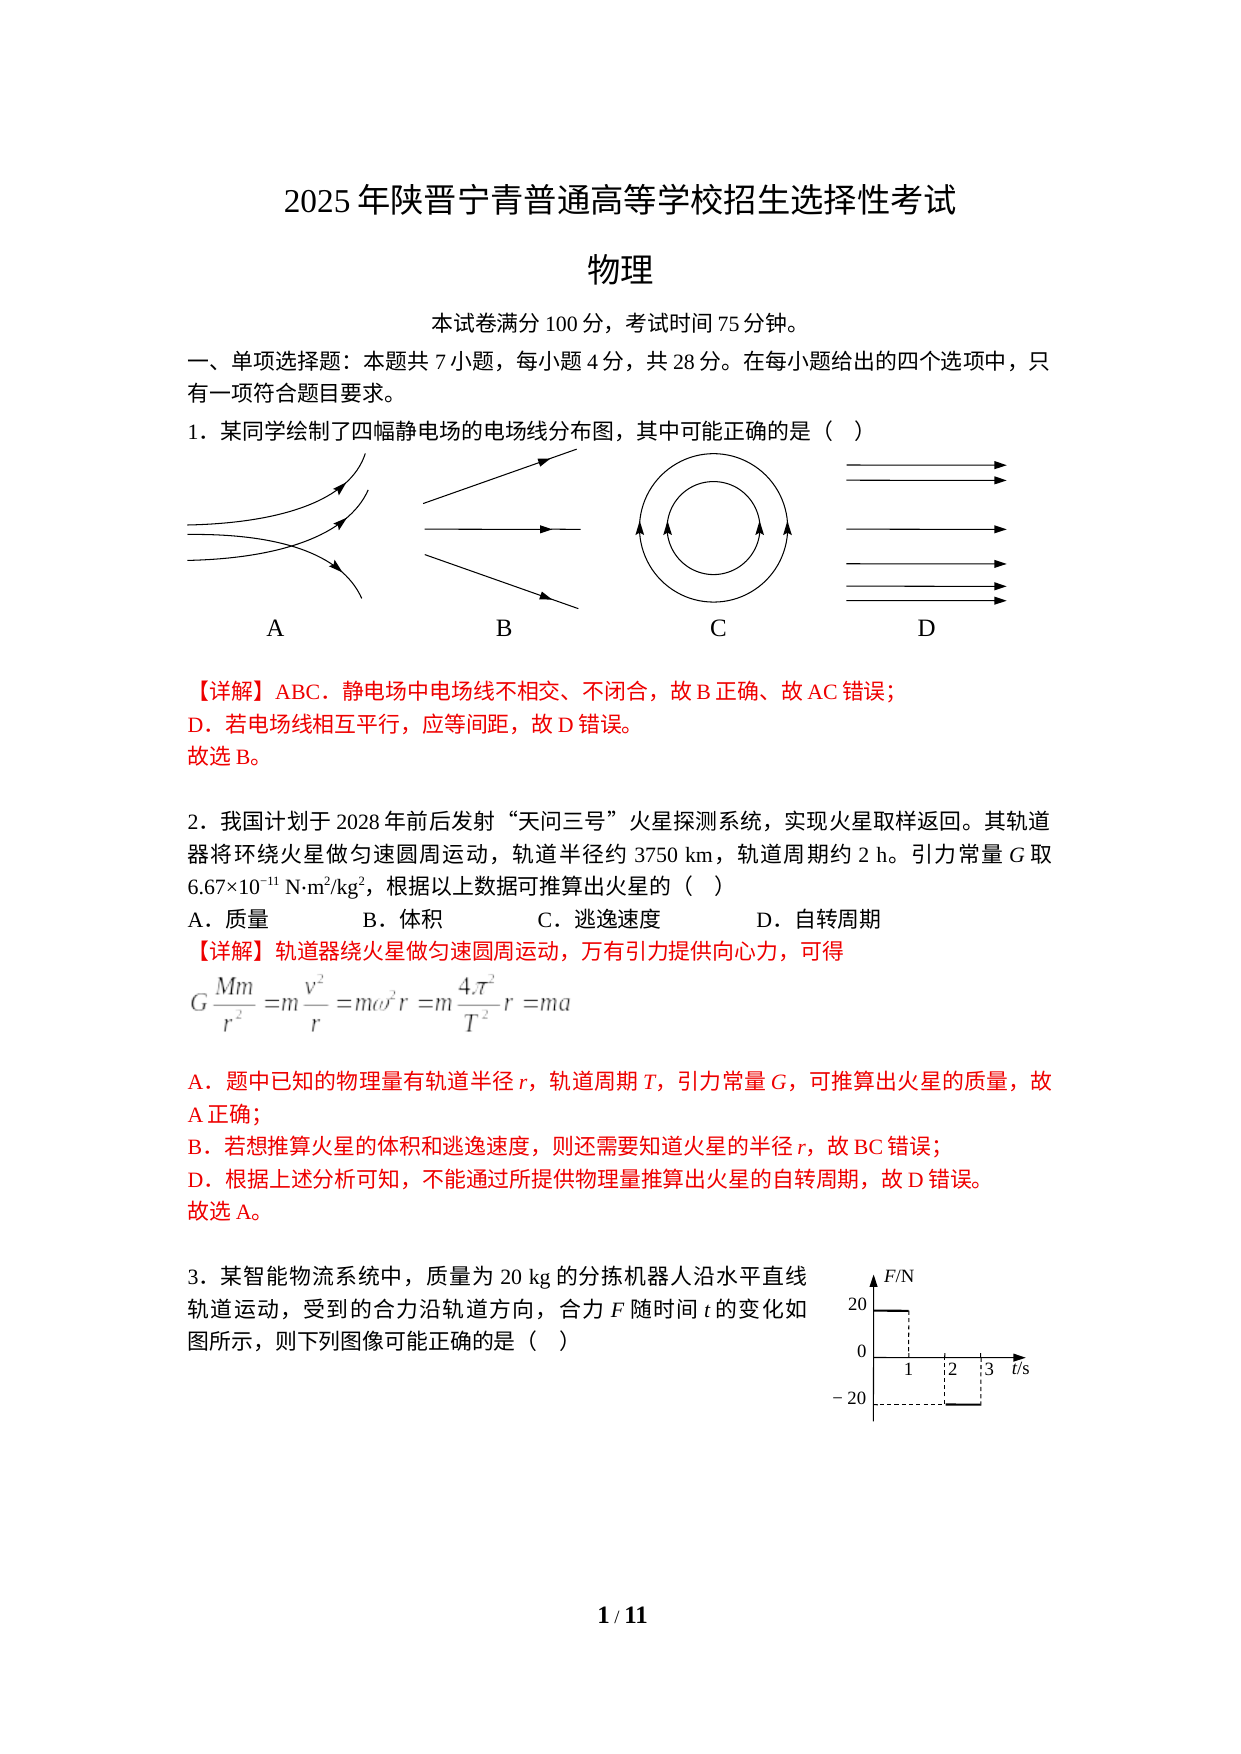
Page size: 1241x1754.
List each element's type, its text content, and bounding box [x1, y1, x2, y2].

text 【详解】轨道器绕火星做匀速圆周运动，万有引力提供向心力，可得 [187, 934, 1053, 966]
text 故选A。 [187, 1194, 1053, 1226]
text A．质量 B．体积 C．逃逸速度 D．自转周期 [187, 901, 1053, 934]
text B．若想推算火星的体积和逃逸速度，则还需要知道火星的半径r，故BC错误； [187, 1129, 1053, 1161]
subtitle 物理 [187, 236, 1053, 301]
text A．题中已知的物理量有轨道半径r，轨道周期T，引力常量G，可推算出火星的质量，故A正确； [187, 1064, 1053, 1129]
subtitle 2025年陕晋宁青普通高等学校招生选择性考试 [187, 165, 1053, 230]
text D．若电场线相互平行，应等间距，故D错误。 [187, 706, 1053, 739]
list 某智能物流系统中，质量为20 kg的分拣机器人沿水平直线轨道运动，受到的合力沿轨道方向，合力F随时间t的变化如图所示，则下列图像可能正确的是（ ） [187, 1259, 1053, 1356]
text D．根据上述分析可知，不能通过所提供物理量推算出火星的自转周期，故D错误。 [187, 1161, 1053, 1194]
text 【详解】ABC．静电场中电场线不相交、不闭合，故B正确、故AC错误； [187, 674, 1053, 706]
list 某同学绘制了四幅静电场的电场线分布图，其中可能正确的是（ ） [187, 414, 1053, 446]
subtitle 一、单项选择题：本题共7小题，每小题4分，共28分。在每小题给出的四个选项中，只有一项符合题目要求。 [187, 343, 1053, 408]
text 本试卷满分100分，考试时间75分钟。 [187, 306, 1053, 338]
list 我国计划于2028年前后发射“天问三号”火星探测系统，实现火星取样返回。其轨道器将环绕火星做匀速圆周运动，轨道半径约3750 km，轨道周期约2 h。引力常量G取6.67×10−11 N⋅m2/kg2，根据以上数据可推算出火星的（ ） [187, 804, 1053, 901]
text 故选B。 [187, 739, 1053, 771]
